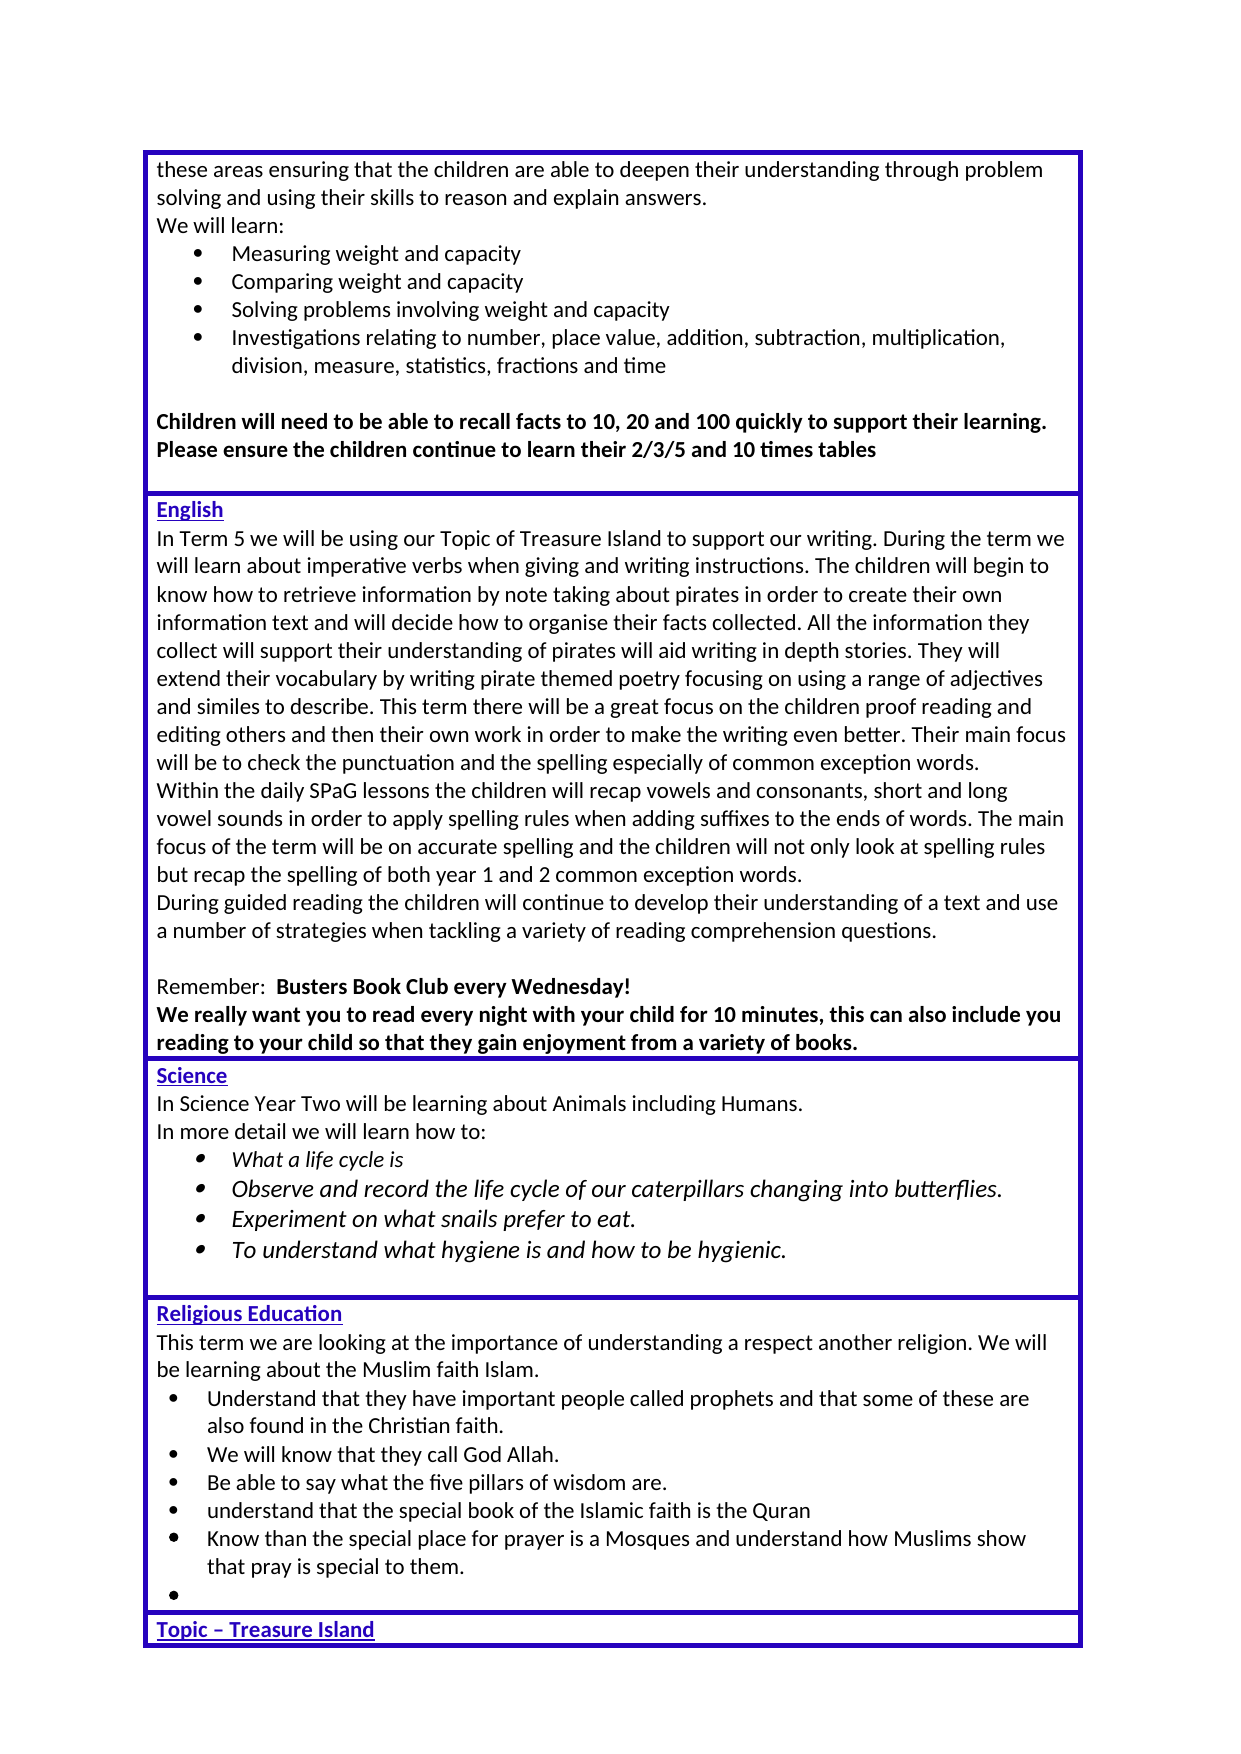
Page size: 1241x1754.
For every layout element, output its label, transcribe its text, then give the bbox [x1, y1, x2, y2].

table_cell Science In Science Year Two will be learning about Animals including Humans. In more detail we will learn how to: What a life cycle is Observe and record the life cycle of our caterpillars changing into butterflies. Experiment on what snails prefer to eat. To understand what hygiene is and how to be hygienic. [148, 1061, 1078, 1295]
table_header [148, 155, 1078, 491]
table_cell English In Term 5 we will be using our Topic of Treasure Island to support our writing. During the term we will learn about imperative verbs when giving and writing instructions. The children will begin to know how to retrieve information by note taking about pirates in order to create their own information text and will decide how to organise their facts collected. All the information they collect will support their understanding of pirates will aid writing in depth stories. They will extend their vocabulary by writing pirate themed poetry focusing on using a range of adjectives and similes to describe. This term there will be a great focus on the children proof reading and editing others and then their own work in order to make the writing even better. Their main focus will be to check the punctuation and the spelling especially of common exception words. Within the daily SPaG lessons the children will recap vowels and consonants, short and long vowel sounds in order to apply spelling rules when adding suffixes to the ends of words. The main focus of the term will be on accurate spelling and the children will not only look at spelling rules but recap the spelling of both year 1 and 2 common exception words. During guided reading the children will continue to develop their understanding of a text and use a number of strategies when tackling a variety of reading comprehension questions. Remember: Busters Book Club every Wednesday! We really want you to read every night with your child for 10 minutes, this can also include you reading to your child so that they gain enjoyment from a variety of books. [148, 496, 1078, 1056]
table_cell Religious Education This term we are looking at the importance of understanding a respect another religion. We will be learning about the Muslim faith Islam. Understand that they have important people called prophets and that some of these are also found in the Christian faith. We will know that they call God Allah. Be able to say what the five pillars of wisdom are. understand that the special book of the Islamic faith is the Quran Know than the special place for prayer is a Mosques and understand how Muslims show that pray is special to them. [148, 1300, 1078, 1610]
